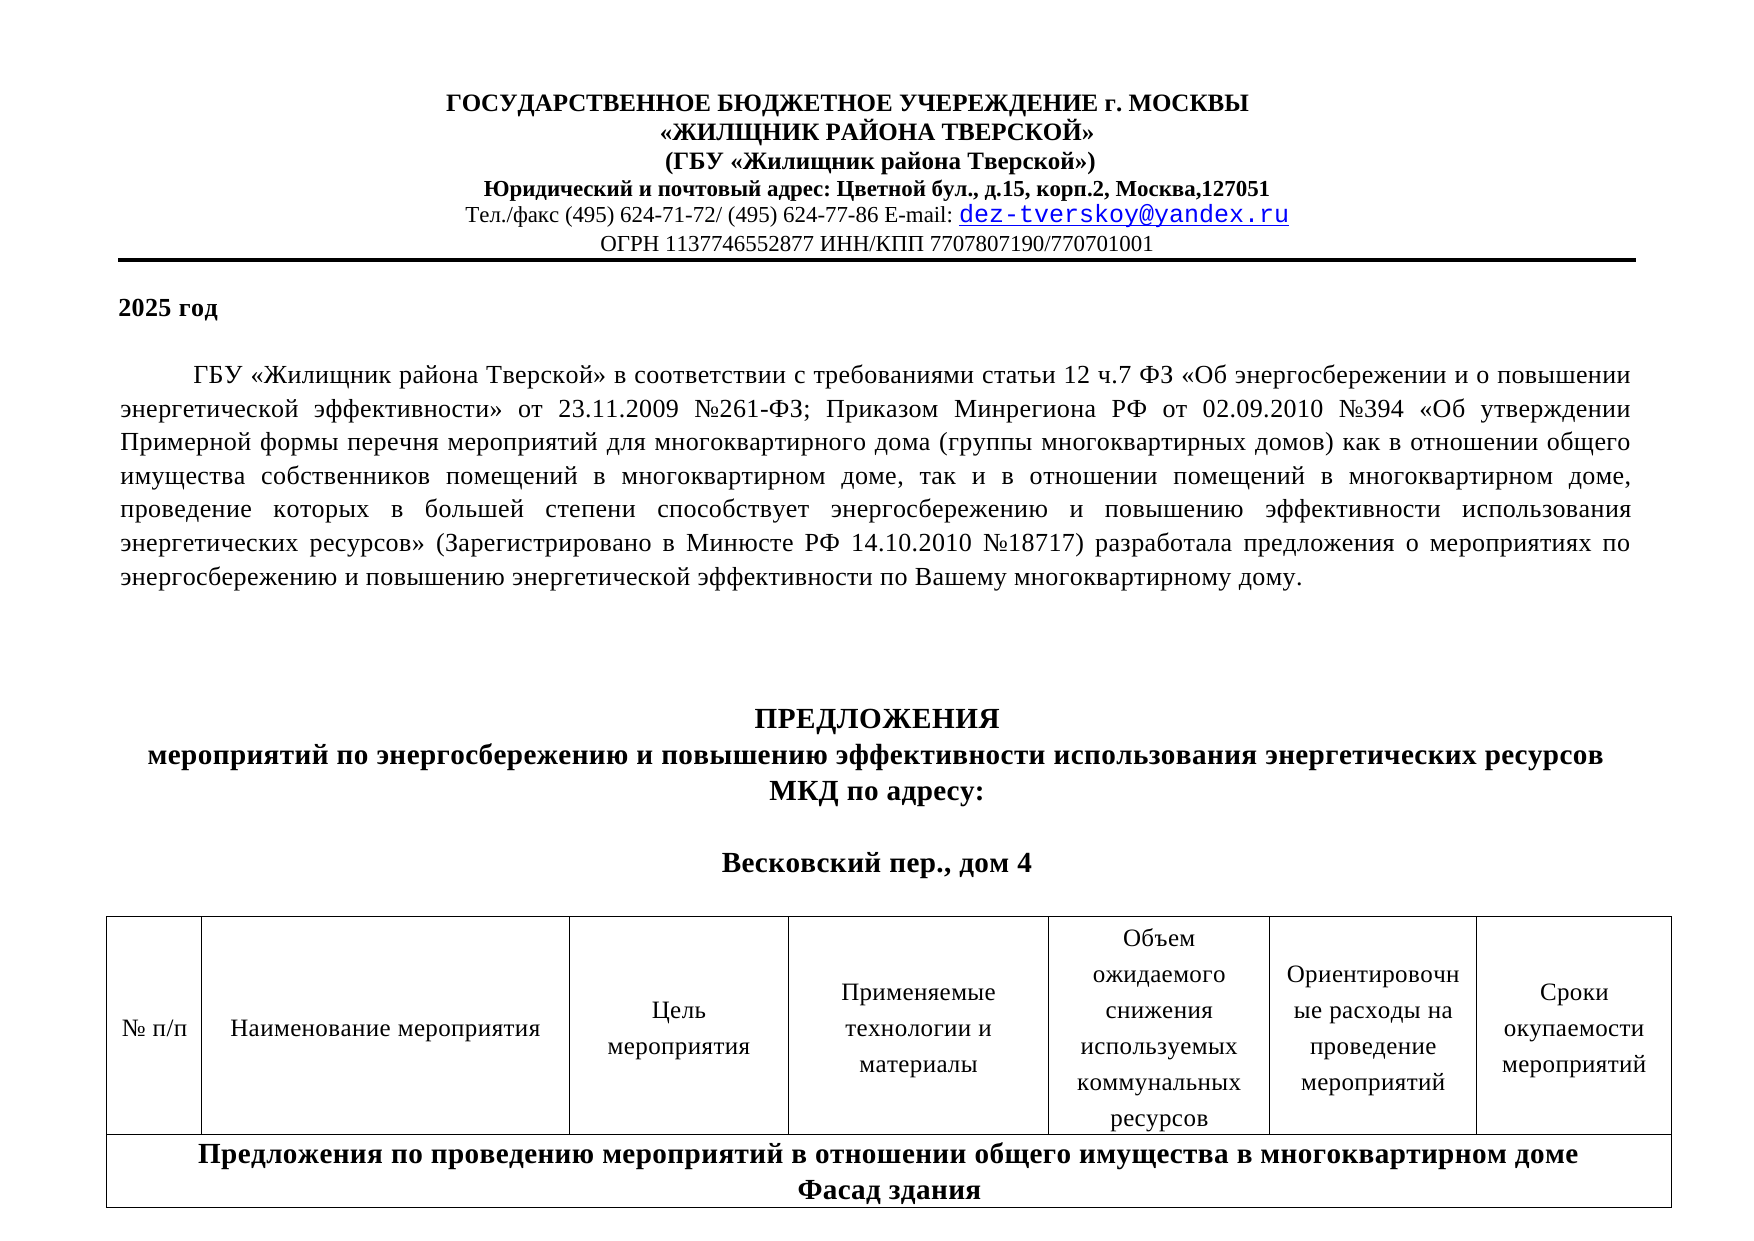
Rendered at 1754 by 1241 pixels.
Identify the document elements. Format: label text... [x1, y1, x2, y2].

text ОГРН 1137746552877 ИНН/КПП 7707807190/770701001 [118, 230, 1636, 258]
table_header Наименование мероприятия [202, 917, 569, 1133]
text 2025 год [118, 290, 1634, 323]
table_cell Предложения по проведению мероприятий в отношении общего имущества в многоквартирном доме Фасад здания [107, 1135, 1671, 1207]
table_header Сроки окупаемости мероприятий [1477, 917, 1671, 1133]
text ГОСУДАРСТВЕННОЕ БЮДЖЕТНОЕ УЧЕРЕЖДЕНИЕ г. МОСКВЫ [59, 88, 1636, 117]
text мероприятий по энергосбережению и повышению эффективности использования энергетических ресурсов МКД по адресу: [118, 736, 1636, 808]
text Весковский пер., дом 4 [118, 844, 1636, 880]
text «ЖИЛЩНИК РАЙОНА ТВЕРСКОЙ» [118, 117, 1636, 146]
text Тел./факс (495) 624-71-72/ (495) 624-77-86 E-mail: dez-tverskoy@yandex.ru [118, 201, 1636, 230]
text ГБУ «Жилищник района Тверской» в соответствии с требованиями статьи 12 ч.7 ФЗ «Об энергосбережении и о повышении энергетической эффективности» от 23.11.2009 №261-ФЗ; Приказом Минрегиона РФ от 02.09.2010 №394 «Об утверждении Примерной формы перечня мероприятий для многоквартирного дома (группы многоквартирных домов) как в отношении общего имущества собственников помещений в многоквартирном доме, так и в отношении помещений в многоквартирном доме, проведение которых в большей степени способствует энергосбережению и повышению эффективности использования энергетических ресурсов» (Зарегистрировано в Минюсте РФ 14.10.2010 №18717) разработала предложения о мероприятиях по энергосбережению и повышению энергетической эффективности по Вашему многоквартирному дому. [120, 357, 1634, 592]
table_header Ориентировочные расходы на проведение мероприятий [1270, 917, 1476, 1133]
table_header Объем ожидаемого снижения используемых коммунальных ресурсов [1049, 917, 1269, 1133]
text (ГБУ «Жилищник района Тверской») [118, 146, 1636, 175]
table_header № п/п [107, 917, 201, 1133]
table_header Цель мероприятия [570, 917, 788, 1133]
table_header Применяемые технологии и материалы [789, 917, 1048, 1133]
text ПРЕДЛОЖЕНИЯ [118, 700, 1636, 736]
text Юридический и почтовый адрес: Цветной бул., д.15, корп.2, Москва,127051 [118, 175, 1636, 201]
